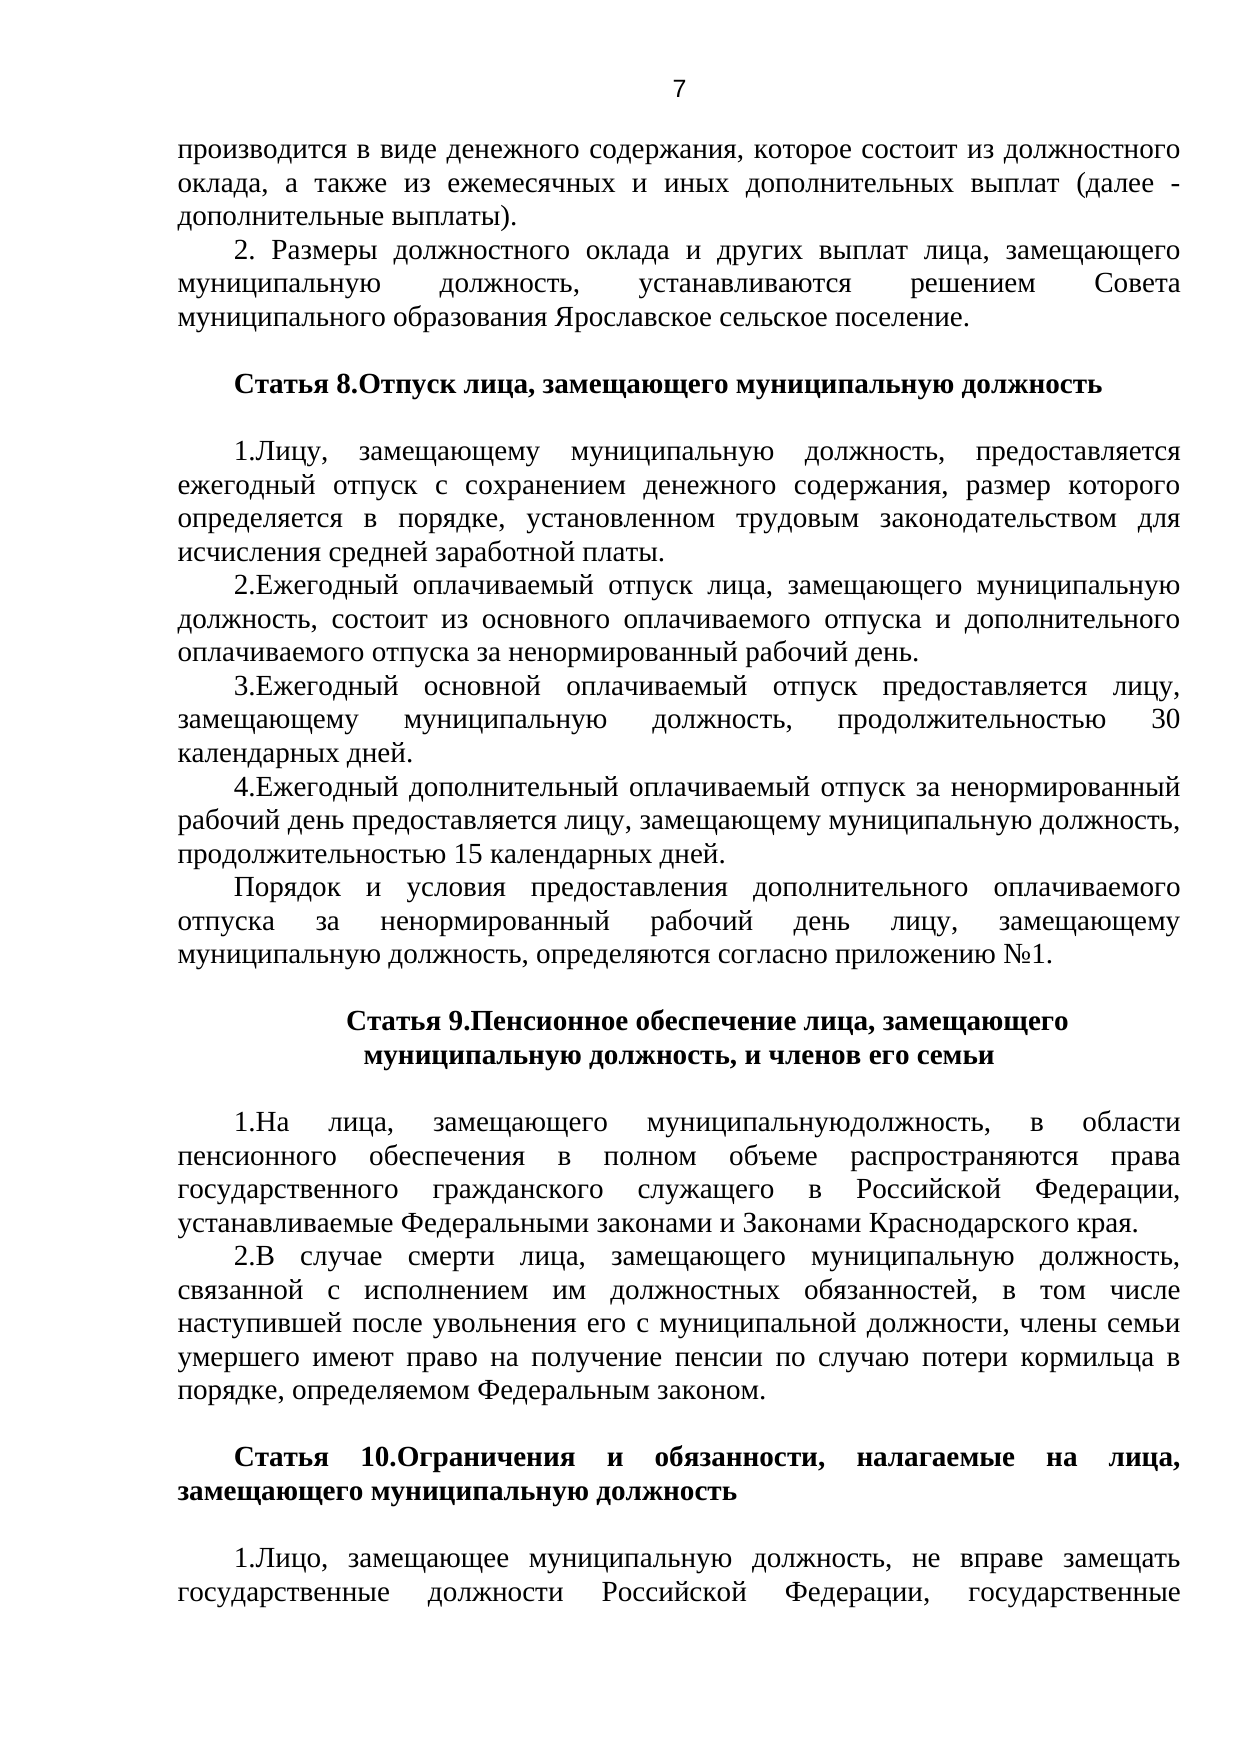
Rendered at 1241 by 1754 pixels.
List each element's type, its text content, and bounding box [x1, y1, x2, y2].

text 1.На лица, замещающего муниципальнуюдолжность, в области пенсионного обеспечения в полном объеме распространяются права государственного гражданского служащего в Российской Федерации, устанавливаемые Федеральными законами и Законами Краснодарского края. [177, 1104, 1181, 1238]
text 2.В случае смерти лица, замещающего муниципальную должность, связанной с исполнением им должностных обязанностей, в том числе наступившей после увольнения его с муниципальной должности, члены семьи умершего имеют право на получение пенсии по случаю потери кормильца в порядке, определяемом Федеральным законом. [177, 1238, 1181, 1406]
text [177, 131, 1181, 232]
text 4.Ежегодный дополнительный оплачиваемый отпуск за ненормированный рабочий день предоставляется лицу, замещающему муниципальную должность, продолжительностью 15 календарных дней. [177, 769, 1181, 869]
text Статья 9.Пенсионное обеспечение лица, замещающего муниципальную должность, и членов его семьи [177, 1003, 1181, 1071]
text 2. Размеры должностного оклада и других выплат лица, замещающего муниципальную должность, устанавливаются решением Совета муниципального образования Ярославское сельское поселение. [177, 232, 1181, 333]
text Порядок и условия предоставления дополнительного оплачиваемого отпуска за ненормированный рабочий день лицу, замещающему муниципальную должность, определяются согласно приложению №1. [177, 869, 1181, 970]
text Статья 8.Отпуск лица, замещающего муниципальную должность [177, 366, 1181, 400]
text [177, 1540, 1181, 1607]
text 2.Ежегодный оплачиваемый отпуск лица, замещающего муниципальную должность, состоит из основного оплачиваемого отпуска и дополнительного оплачиваемого отпуска за ненормированный рабочий день. [177, 567, 1181, 668]
text Статья 10.Ограничения и обязанности, налагаемые на лица, замещающего муниципальную должность [177, 1439, 1181, 1507]
text 1.Лицу, замещающему муниципальную должность, предоставляется ежегодный отпуск с сохранением денежного содержания, размер которого определяется в порядке, установленном трудовым законодательством для исчисления средней заработной платы. [177, 433, 1181, 567]
text 3.Ежегодный основной оплачиваемый отпуск предоставляется лицу, замещающему муниципальную должность, продолжительностью 30 календарных дней. [177, 668, 1181, 769]
